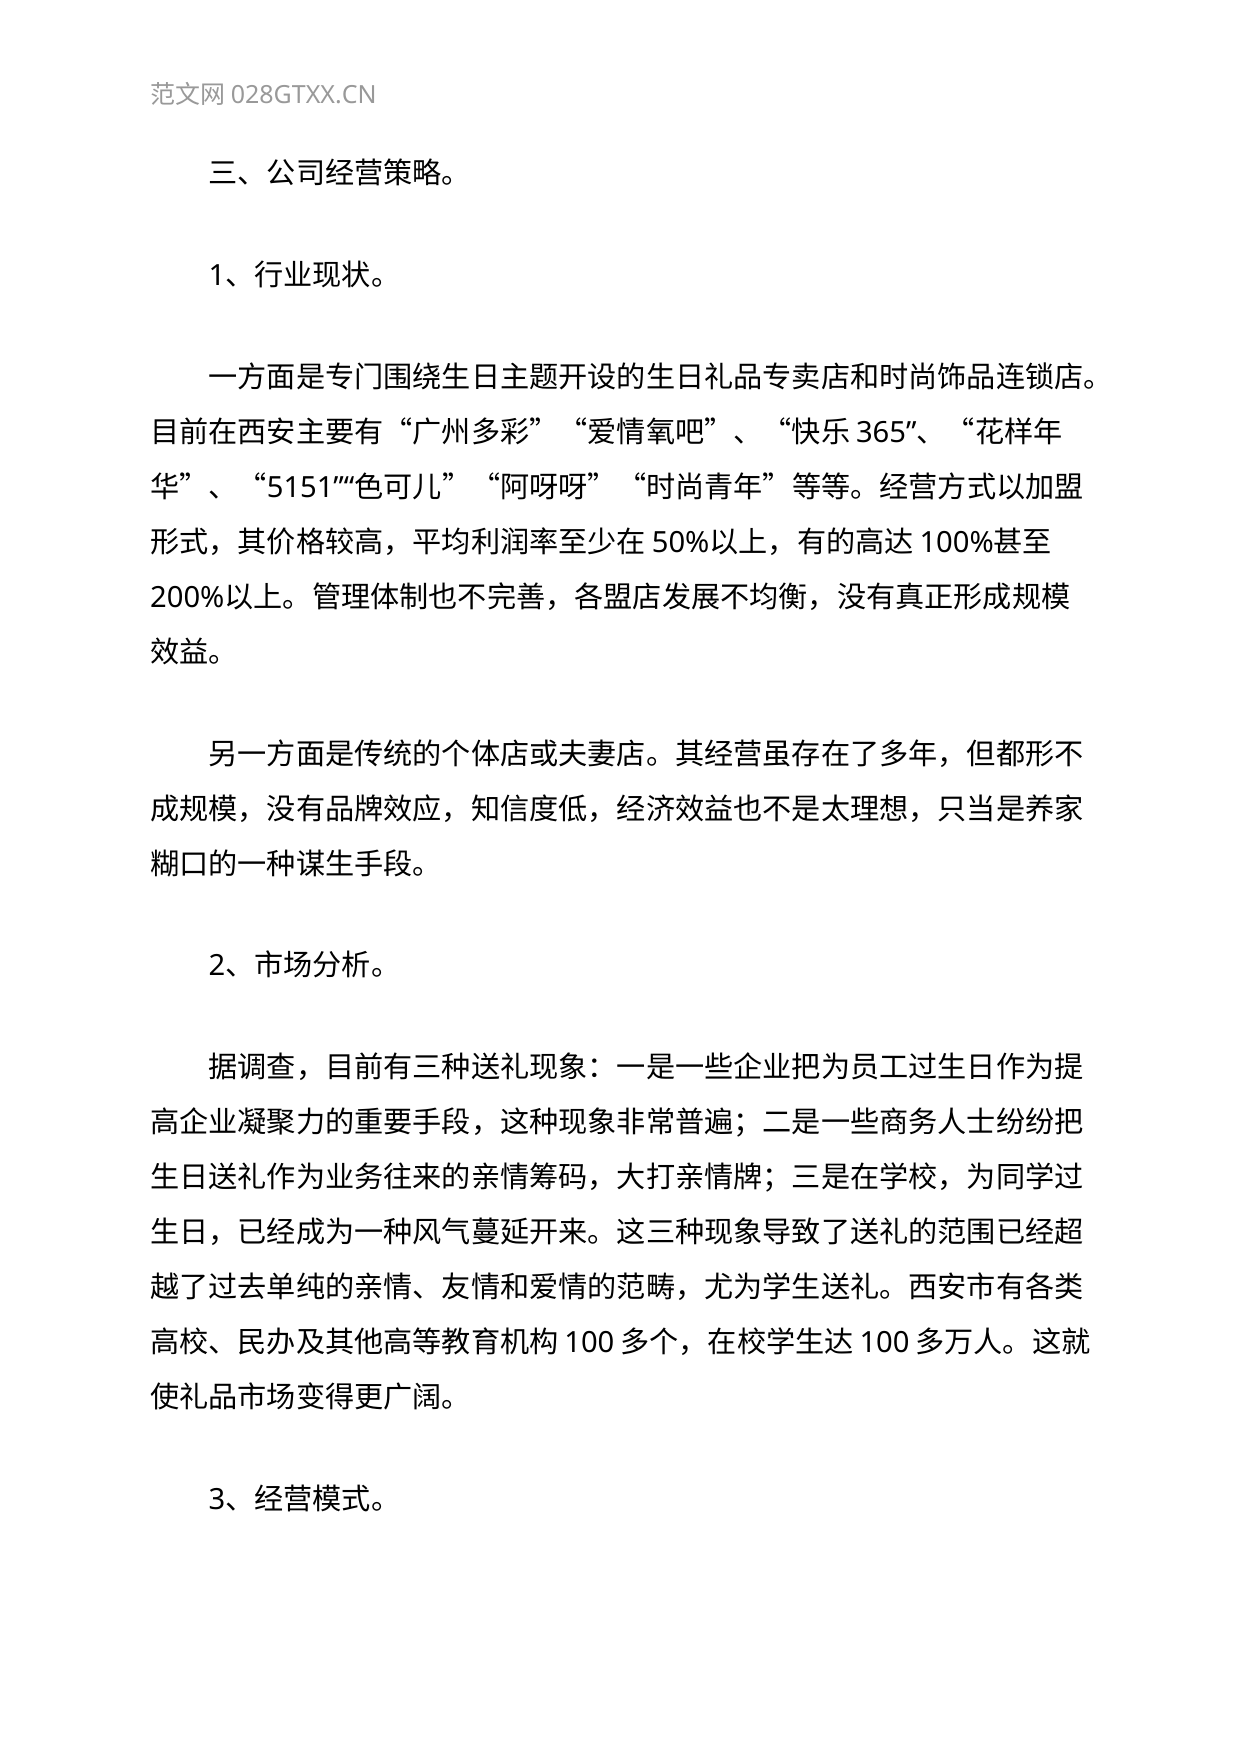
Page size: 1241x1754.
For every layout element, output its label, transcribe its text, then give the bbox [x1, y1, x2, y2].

text 据调查，目前有三种送礼现象：一是一些企业把为员工过生日作为提高企业凝聚力的重要手段，这种现象非常普遍；二是一些商务人士纷纷把生日送礼作为业务往来的亲情筹码，大打亲情牌；三是在学校，为同学过生日，已经成为一种风气蔓延开来。这三种现象导致了送礼的范围已经超越了过去单纯的亲情、友情和爱情的范畴，尤为学生送礼。西安市有各类高校、民办及其他高等教育机构100多个，在校学生达100多万人。这就使礼品市场变得更广阔。 [150, 1044, 1090, 1416]
text 1、行业现状。 [150, 252, 1090, 294]
text 另一方面是传统的个体店或夫妻店。其经营虽存在了多年，但都形不成规模，没有品牌效应，知信度低，经济效益也不是太理想，只当是养家糊口的一种谋生手段。 [150, 730, 1090, 882]
text 三、公司经营策略。 [150, 150, 1090, 192]
text 3、经营模式。 [150, 1475, 1090, 1518]
text 一方面是专门围绕生日主题开设的生日礼品专卖店和时尚饰品连锁店。目前在西安主要有“广州多彩”“爱情氧吧”、“快乐365”、“花样年华”、“5151”“色可儿”“阿呀呀”“时尚青年”等等。经营方式以加盟形式，其价格较高，平均利润率至少在50%以上，有的高达100%甚至200%以上。管理体制也不完善，各盟店发展不均衡，没有真正形成规模效益。 [150, 354, 1090, 671]
text 2、市场分析。 [150, 942, 1090, 984]
